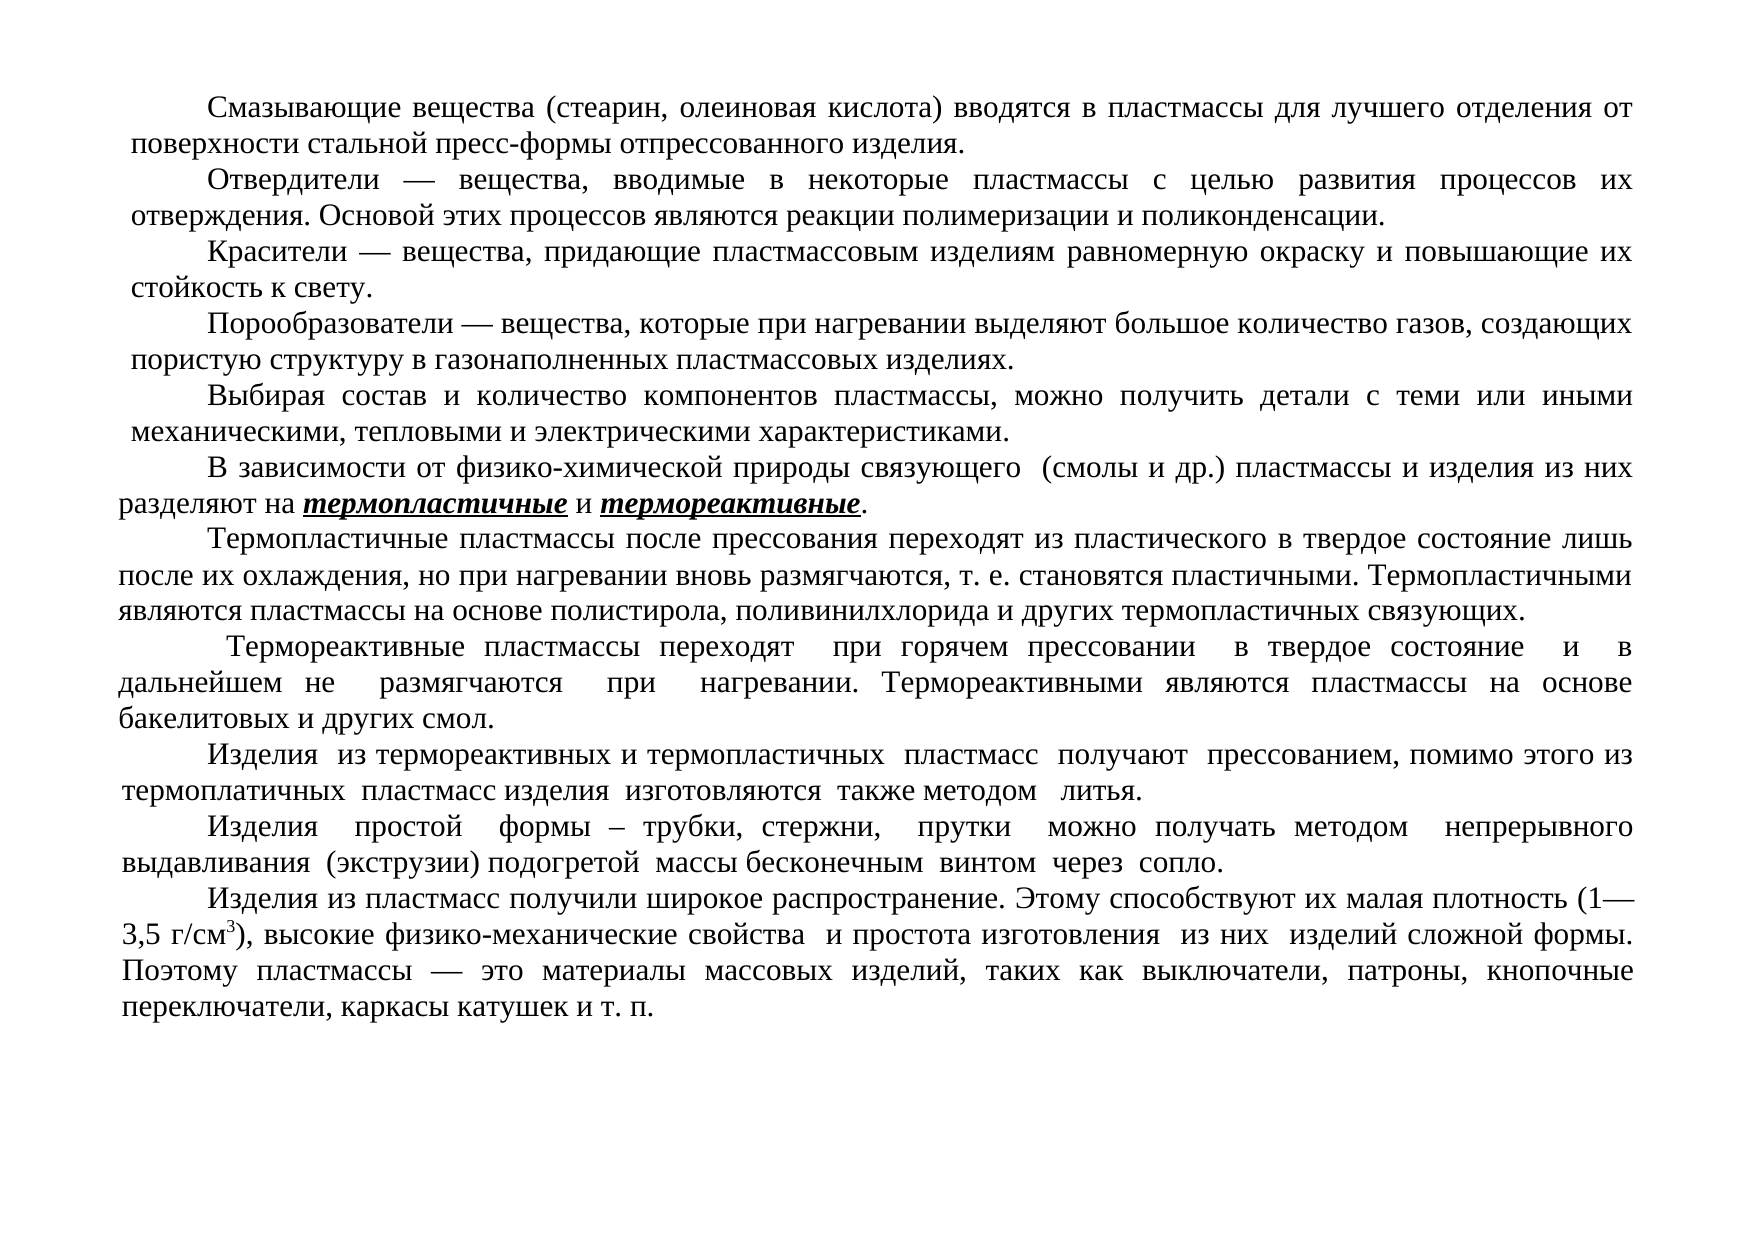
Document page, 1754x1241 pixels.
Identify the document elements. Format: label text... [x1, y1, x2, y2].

text Порообразователи — вещества, которые при нагревании выделяют большое количество газов, создающих пористую структуру в газонаполненных пластмассовых изделиях. [131, 304, 1634, 376]
text Термопластичные пластмассы после прессования переходят из пластического в твердое состояние лишь после их охлаждения, но при нагревании вновь размягчаются, т. е. становятся пластичными. Термопластичными являются пластмассы на основе полистирола, поливинилхлорида и других термопластичных связующих. [118, 520, 1635, 628]
text Отвердители — вещества, вводимые в некоторые пластмассы с целью развития процессов их отверждения. Основой этих процессов являются реакции полимеризации и поликонденсации. [131, 160, 1634, 232]
text Красители — вещества, придающие пластмассовым изделиям равномерную окраску и повышающие их стойкость к свету. [131, 232, 1634, 304]
text Термореактивные пластмассы переходят при горячем прессовании в твердое состояние и в дальнейшем не размягчаются при нагревании. Термореактивными являются пластмассы на основе бакелитовых и других смол. [118, 628, 1635, 735]
text В зависимости от физико-химической природы связующего (смолы и др.) пластмассы и изделия из них разделяют на термопластичные и термореактивные. [118, 448, 1635, 520]
text Изделия из термореактивных и термопластичных пластмасс получают прессованием, помимо этого из термоплатичных пластмасс изделия изготовляются также методом литья. [122, 735, 1636, 807]
text Изделия простой формы – трубки, стержни, прутки можно получать методом непрерывного выдавливания (экструзии) подогретой массы бесконечным винтом через сопло. [122, 807, 1636, 879]
text Смазывающие вещества (стеарин, олеиновая кислота) вводятся в пластмассы для лучшего отделения от поверхности стальной пресс-формы отпрессованного изделия. [131, 88, 1634, 160]
text Выбирая состав и количество компонентов пластмассы, можно получить детали с теми или иными механическими, тепловыми и электрическими характеристиками. [131, 376, 1634, 448]
text Изделия из пластмасс получили широкое распространение. Этому способствуют их малая плотность (1—3,5 г/см3), высокие физико-механические свойства и простота изготовления из них изделий сложной формы. Поэтому пластмассы — это материалы массовых изделий, таких как выключатели, патроны, кнопочные переключатели, каркасы катушек и т. п. [122, 879, 1636, 1023]
